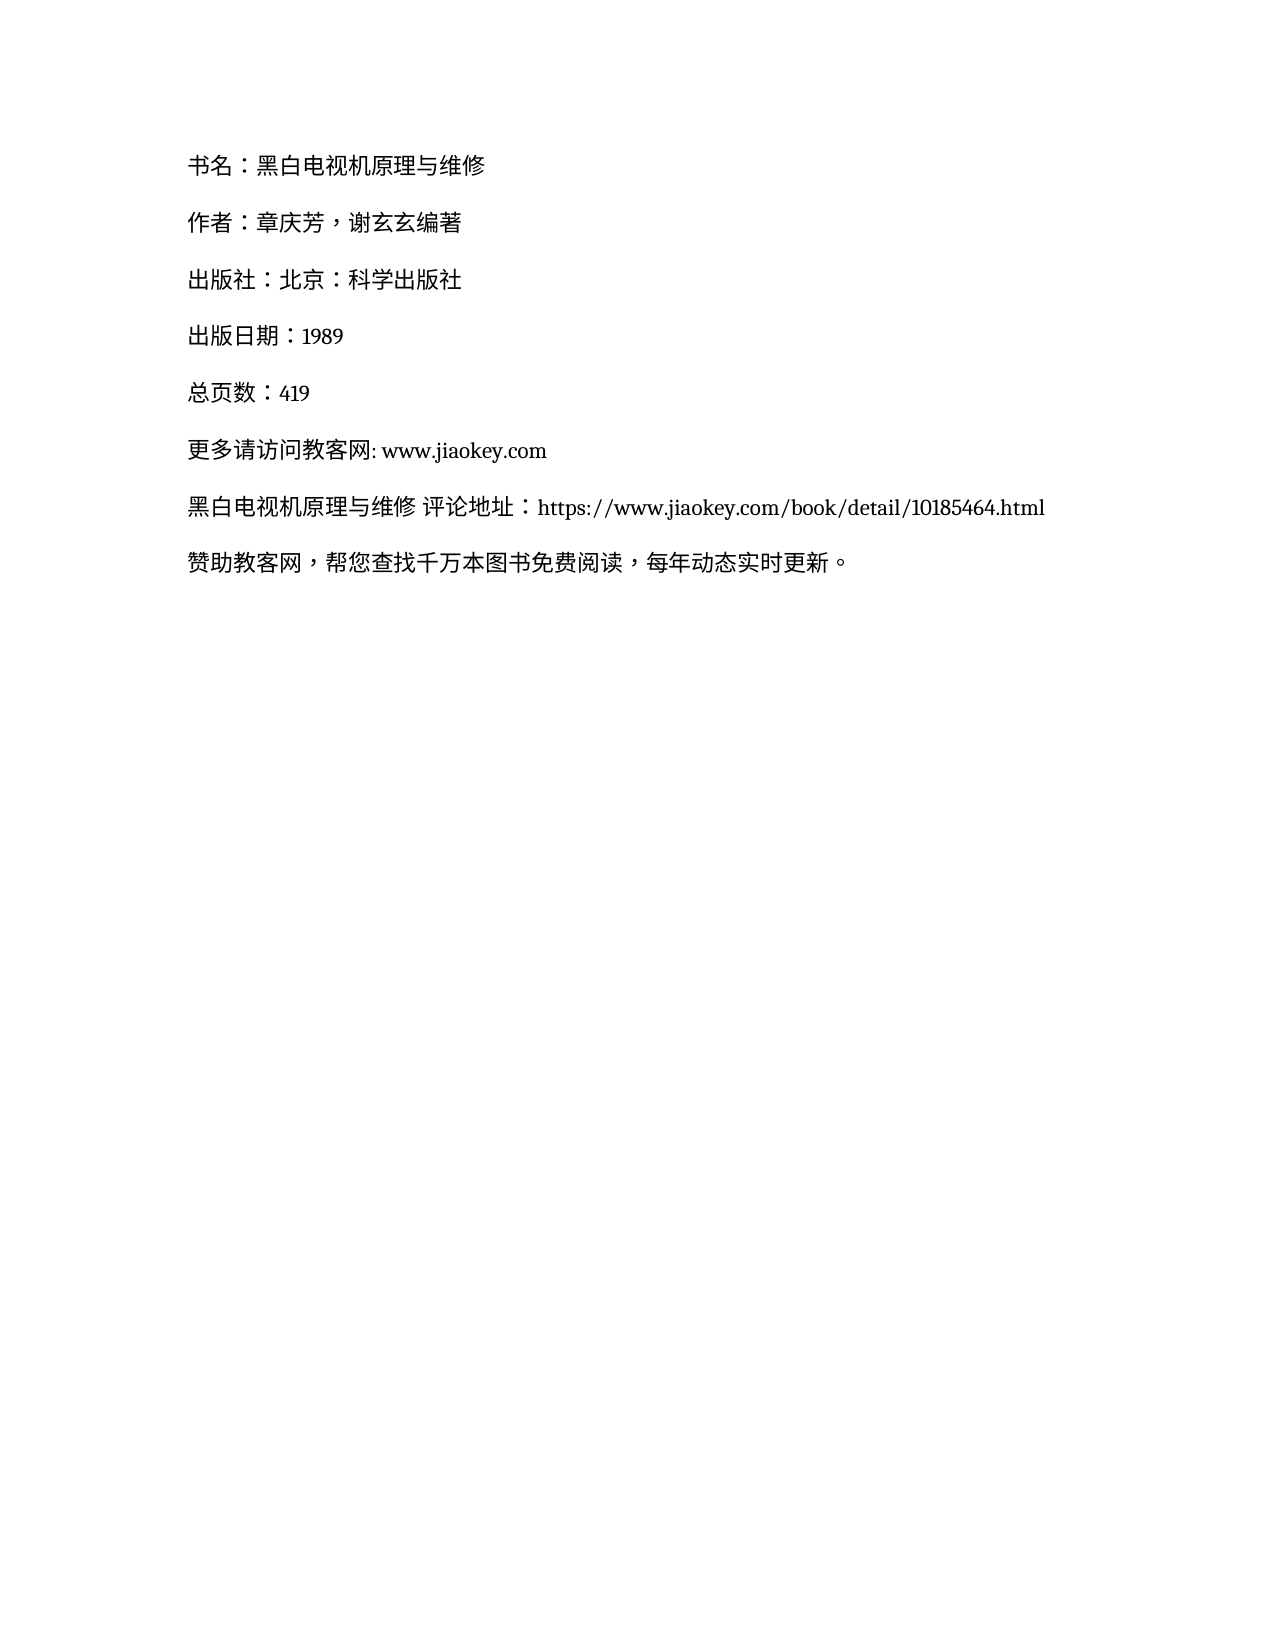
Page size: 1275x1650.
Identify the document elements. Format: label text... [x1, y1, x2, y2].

text 黑白电视机原理与维修 评论地址：https://www.jiaokey.com/book/detail/10185464.html [187, 491, 1087, 522]
text 更多请访问教客网: www.jiaokey.com [187, 434, 1087, 465]
text 书名：黑白电视机原理与维修 [187, 150, 1087, 181]
text 出版日期：1989 [187, 320, 1087, 352]
text 总页数：419 [187, 377, 1087, 408]
text 赞助教客网，帮您查找千万本图书免费阅读，每年动态实时更新。 [187, 547, 1087, 579]
text 作者：章庆芳，谢玄玄编著 [187, 207, 1087, 238]
text 出版社：北京：科学出版社 [187, 263, 1087, 295]
